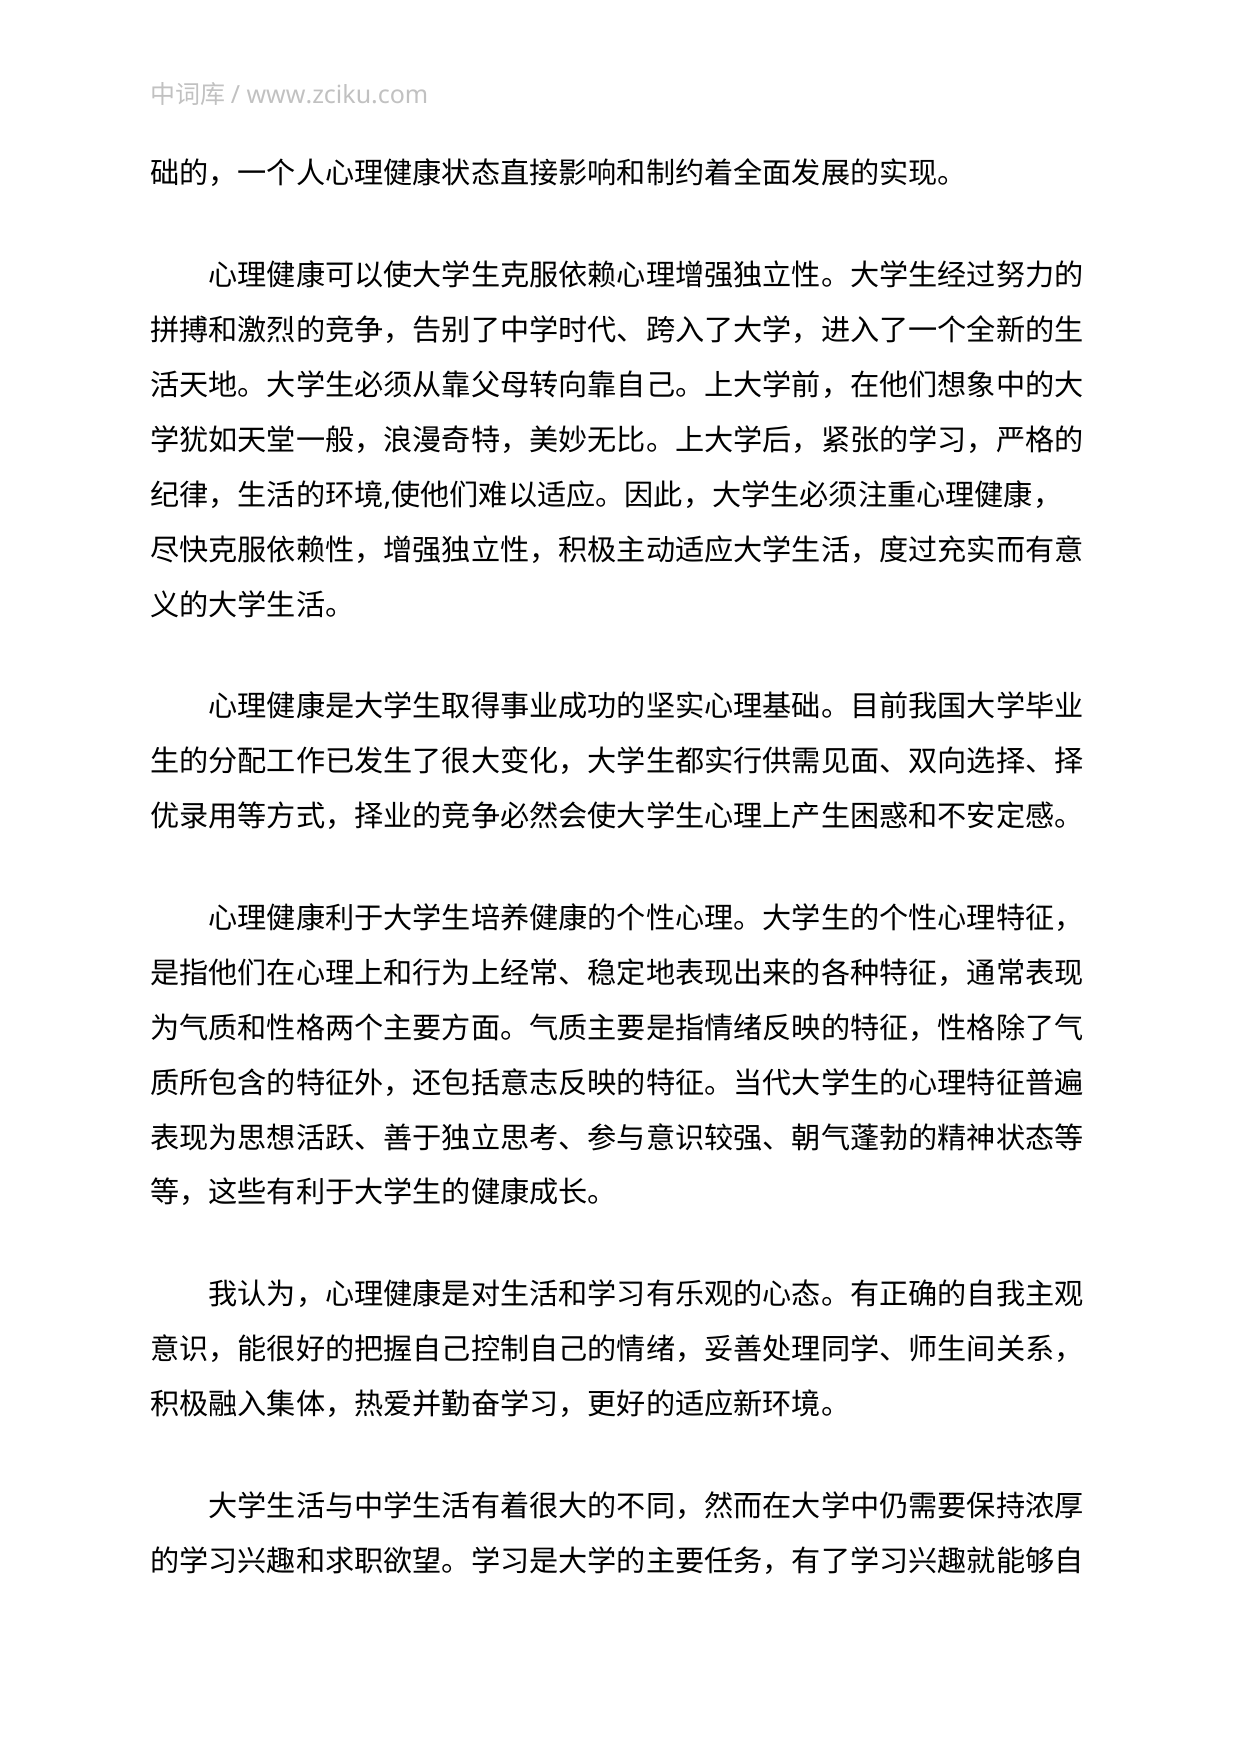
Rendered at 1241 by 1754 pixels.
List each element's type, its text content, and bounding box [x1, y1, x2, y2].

text 心理健康可以使大学生克服依赖心理增强独立性。大学生经过努力的拼搏和激烈的竞争，告别了中学时代、跨入了大学，进入了一个全新的生活天地。大学生必须从靠父母转向靠自己。上大学前，在他们想象中的大学犹如天堂一般，浪漫奇特，美妙无比。上大学后，紧张的学习，严格的纪律，生活的环境,使他们难以适应。因此，大学生必须注重心理健康，尽快克服依赖性，增强独立性，积极主动适应大学生活，度过充实而有意义的大学生活。 [150, 252, 1090, 623]
text 我认为，心理健康是对生活和学习有乐观的心态。有正确的自我主观意识，能很好的把握自己控制自己的情绪，妥善处理同学、师生间关系，积极融入集体，热爱并勤奋学习，更好的适应新环境。 [150, 1271, 1090, 1423]
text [150, 150, 1090, 192]
text 心理健康利于大学生培养健康的个性心理。大学生的个性心理特征，是指他们在心理上和行为上经常、稳定地表现出来的各种特征，通常表现为气质和性格两个主要方面。气质主要是指情绪反映的特征，性格除了气质所包含的特征外，还包括意志反映的特征。当代大学生的心理特征普遍表现为思想活跃、善于独立思考、参与意识较强、朝气蓬勃的精神状态等等，这些有利于大学生的健康成长。 [150, 894, 1090, 1211]
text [150, 1482, 1090, 1579]
text 心理健康是大学生取得事业成功的坚实心理基础。目前我国大学毕业生的分配工作已发生了很大变化，大学生都实行供需见面、双向选择、择优录用等方式，择业的竞争必然会使大学生心理上产生困惑和不安定感。 [150, 683, 1090, 835]
